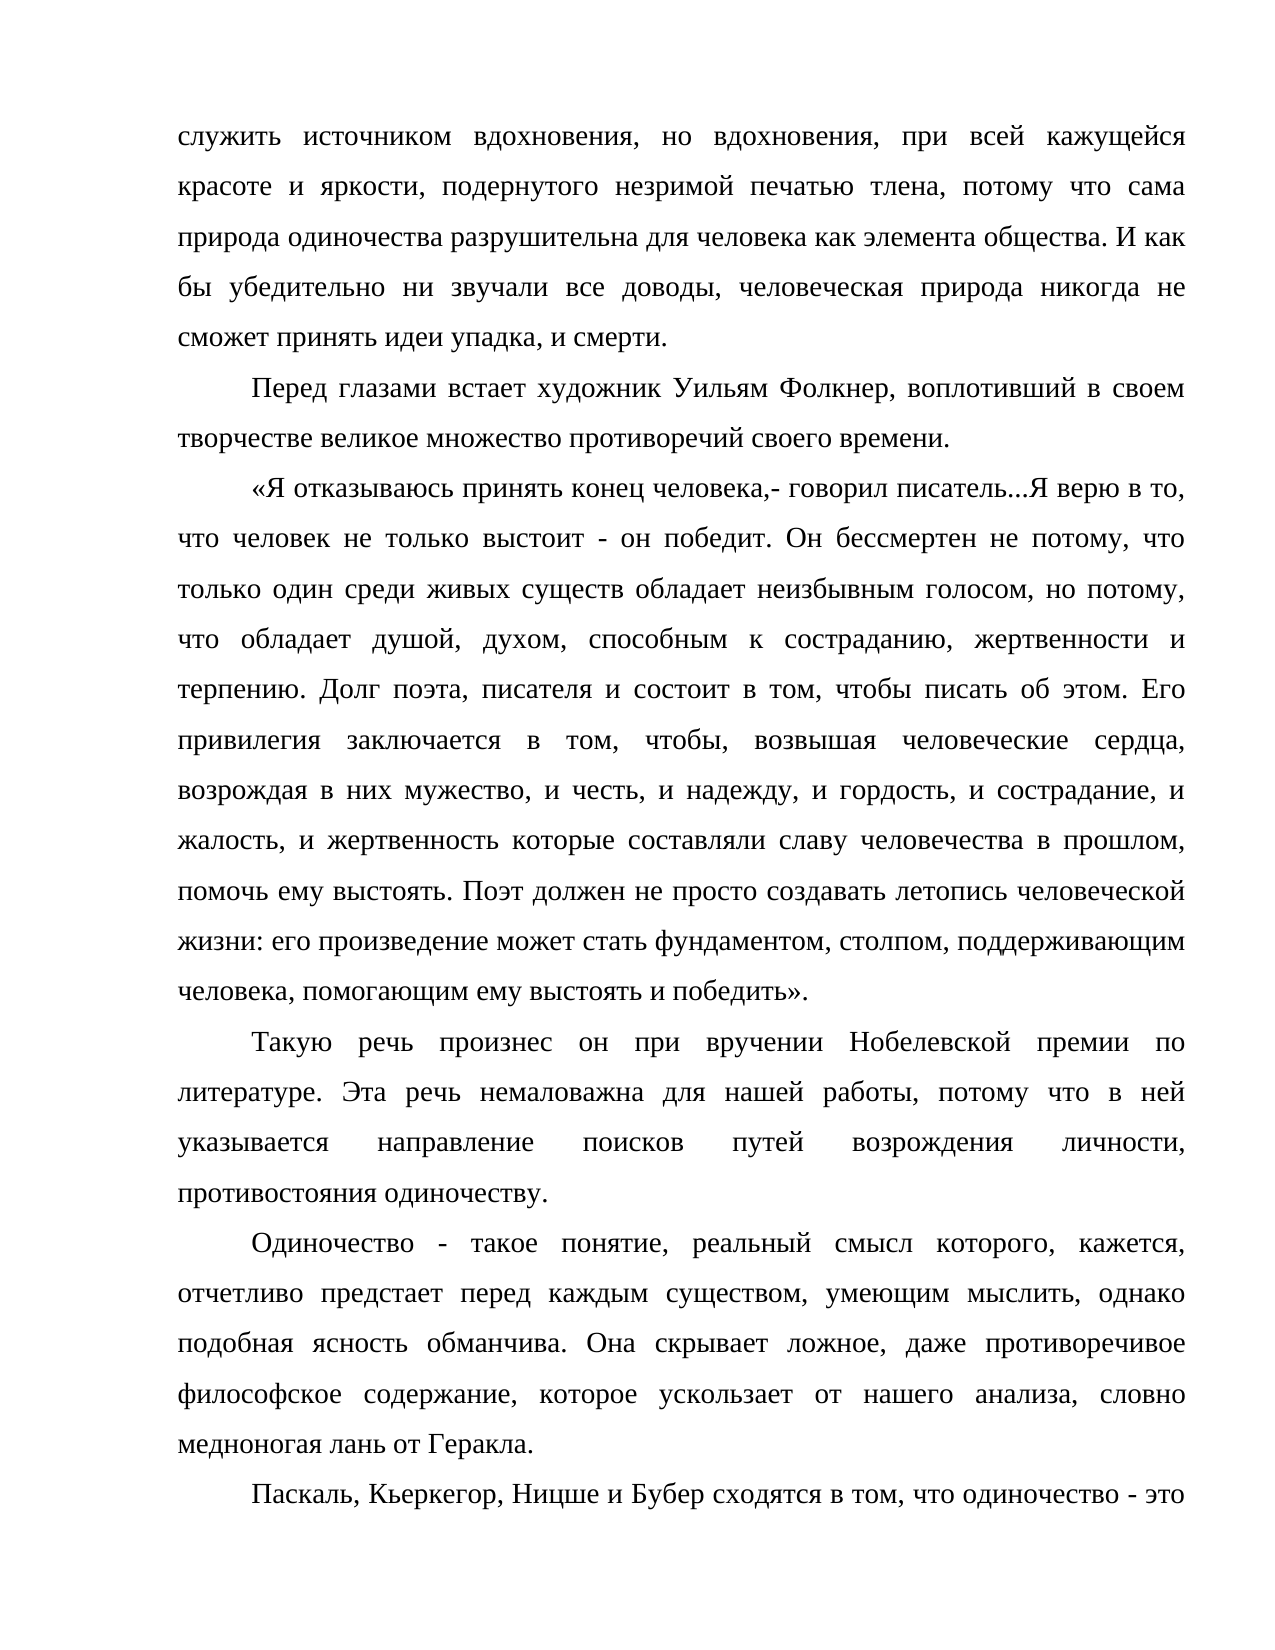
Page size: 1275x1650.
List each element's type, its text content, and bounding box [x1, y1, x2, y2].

text «Я отказываюсь принять конец человека,- говорил писатель...Я верю в то, что человек не только выстоит - он победит. Он бессмертен не потому, что только один среди живых существ обладает неизбывным голосом, но потому, что обладает душой, духом, способным к состраданию, жертвенности и терпению. Долг поэта, писателя и состоит в том, чтобы писать об этом. Его привилегия заключается в том, чтобы, возвышая человеческие сердца, возрождая в них мужество, и честь, и надежду, и гордость, и сострадание, и жалость, и жертвенность которые составляли славу человечества в прошлом, помочь ему выстоять. Поэт должен не просто создавать летопись человеческой жизни: его произведение может стать фундаментом, столпом, поддерживающим человека, помогающим ему выстоять и победить». [177, 470, 1186, 1007]
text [177, 118, 1186, 353]
text Перед глазами встает художник Уильям Фолкнер, воплотивший в своем творчестве великое множество противоречий своего времени. [177, 370, 1186, 453]
text Такую речь произнес он при вручении Нобелевской премии по литературе. Эта речь немаловажна для нашей работы, потому что в ней указывается направление поисков путей возрождения личности, противостояния одиночеству. [177, 1024, 1186, 1208]
text Одиночество - такое понятие, реальный смысл которого, кажется, отчетливо предстает перед каждым существом, умеющим мыслить, однако подобная ясность обманчива. Она скрывает ложное, даже противоречивое философское содержание, которое ускользает от нашего анализа, словно медноногая лань от Геракла. [177, 1225, 1186, 1460]
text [177, 1477, 1186, 1510]
